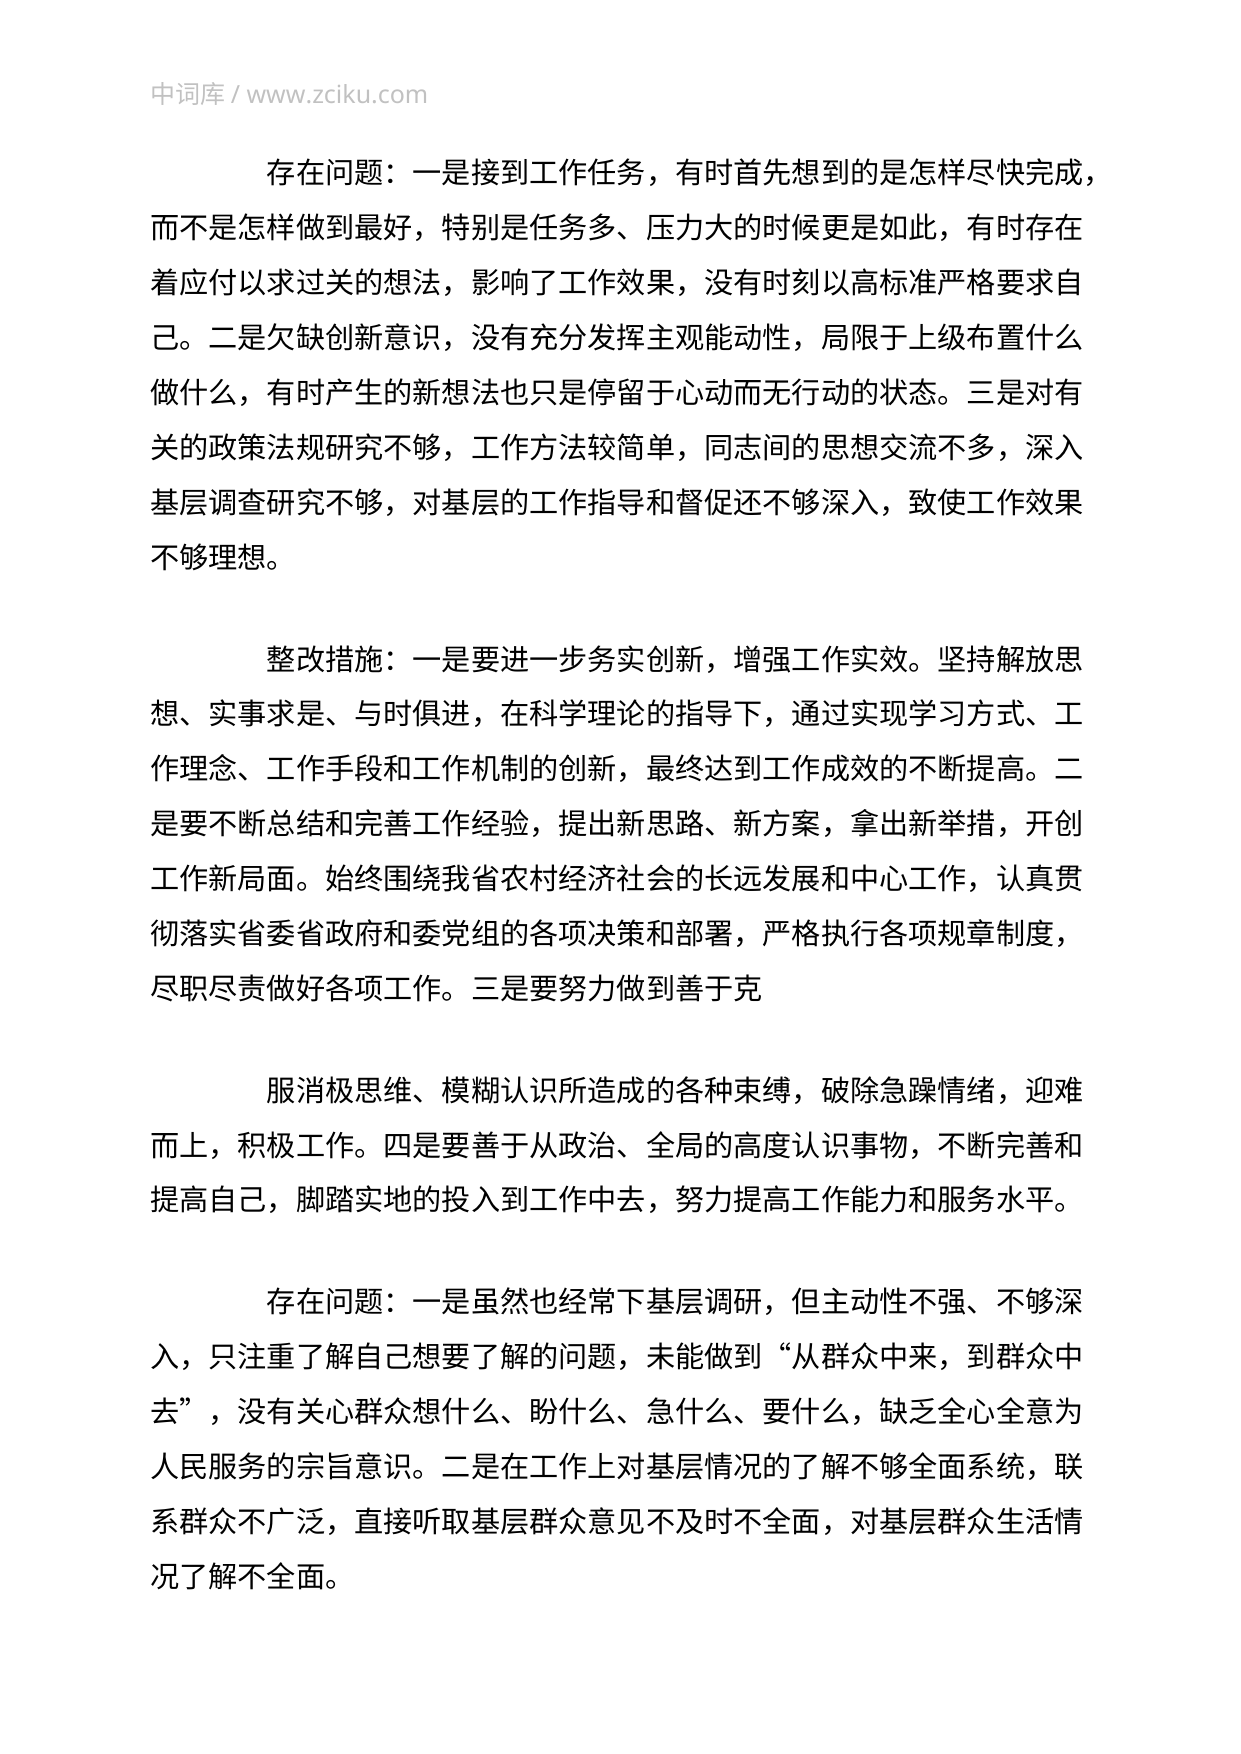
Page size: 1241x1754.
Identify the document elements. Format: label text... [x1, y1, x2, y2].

text 整改措施：一是要进一步务实创新，增强工作实效。坚持解放思想、实事求是、与时俱进，在科学理论的指导下，通过实现学习方式、工作理念、工作手段和工作机制的创新，最终达到工作成效的不断提高。二是要不断总结和完善工作经验，提出新思路、新方案，拿出新举措，开创工作新局面。始终围绕我省农村经济社会的长远发展和中心工作，认真贯彻落实省委省政府和委党组的各项决策和部署，严格执行各项规章制度，尽职尽责做好各项工作。三是要努力做到善于克 [150, 636, 1090, 1008]
text 存在问题：一是虽然也经常下基层调研，但主动性不强、不够深入，只注重了解自己想要了解的问题，未能做到“从群众中来，到群众中去”，没有关心群众想什么、盼什么、急什么、要什么，缺乏全心全意为人民服务的宗旨意识。二是在工作上对基层情况的了解不够全面系统，联系群众不广泛，直接听取基层群众意见不及时不全面，对基层群众生活情况了解不全面。 [150, 1279, 1090, 1596]
text 存在问题：一是接到工作任务，有时首先想到的是怎样尽快完成，而不是怎样做到最好，特别是任务多、压力大的时候更是如此，有时存在着应付以求过关的想法，影响了工作效果，没有时刻以高标准严格要求自己。二是欠缺创新意识，没有充分发挥主观能动性，局限于上级布置什么做什么，有时产生的新想法也只是停留于心动而无行动的状态。三是对有关的政策法规研究不够，工作方法较简单，同志间的思想交流不多，深入基层调查研究不够，对基层的工作指导和督促还不够深入，致使工作效果不够理想。 [150, 150, 1090, 577]
text 服消极思维、模糊认识所造成的各种束缚，破除急躁情绪，迎难而上，积极工作。四是要善于从政治、全局的高度认识事物，不断完善和提高自己，脚踏实地的投入到工作中去，努力提高工作能力和服务水平。 [150, 1067, 1090, 1219]
